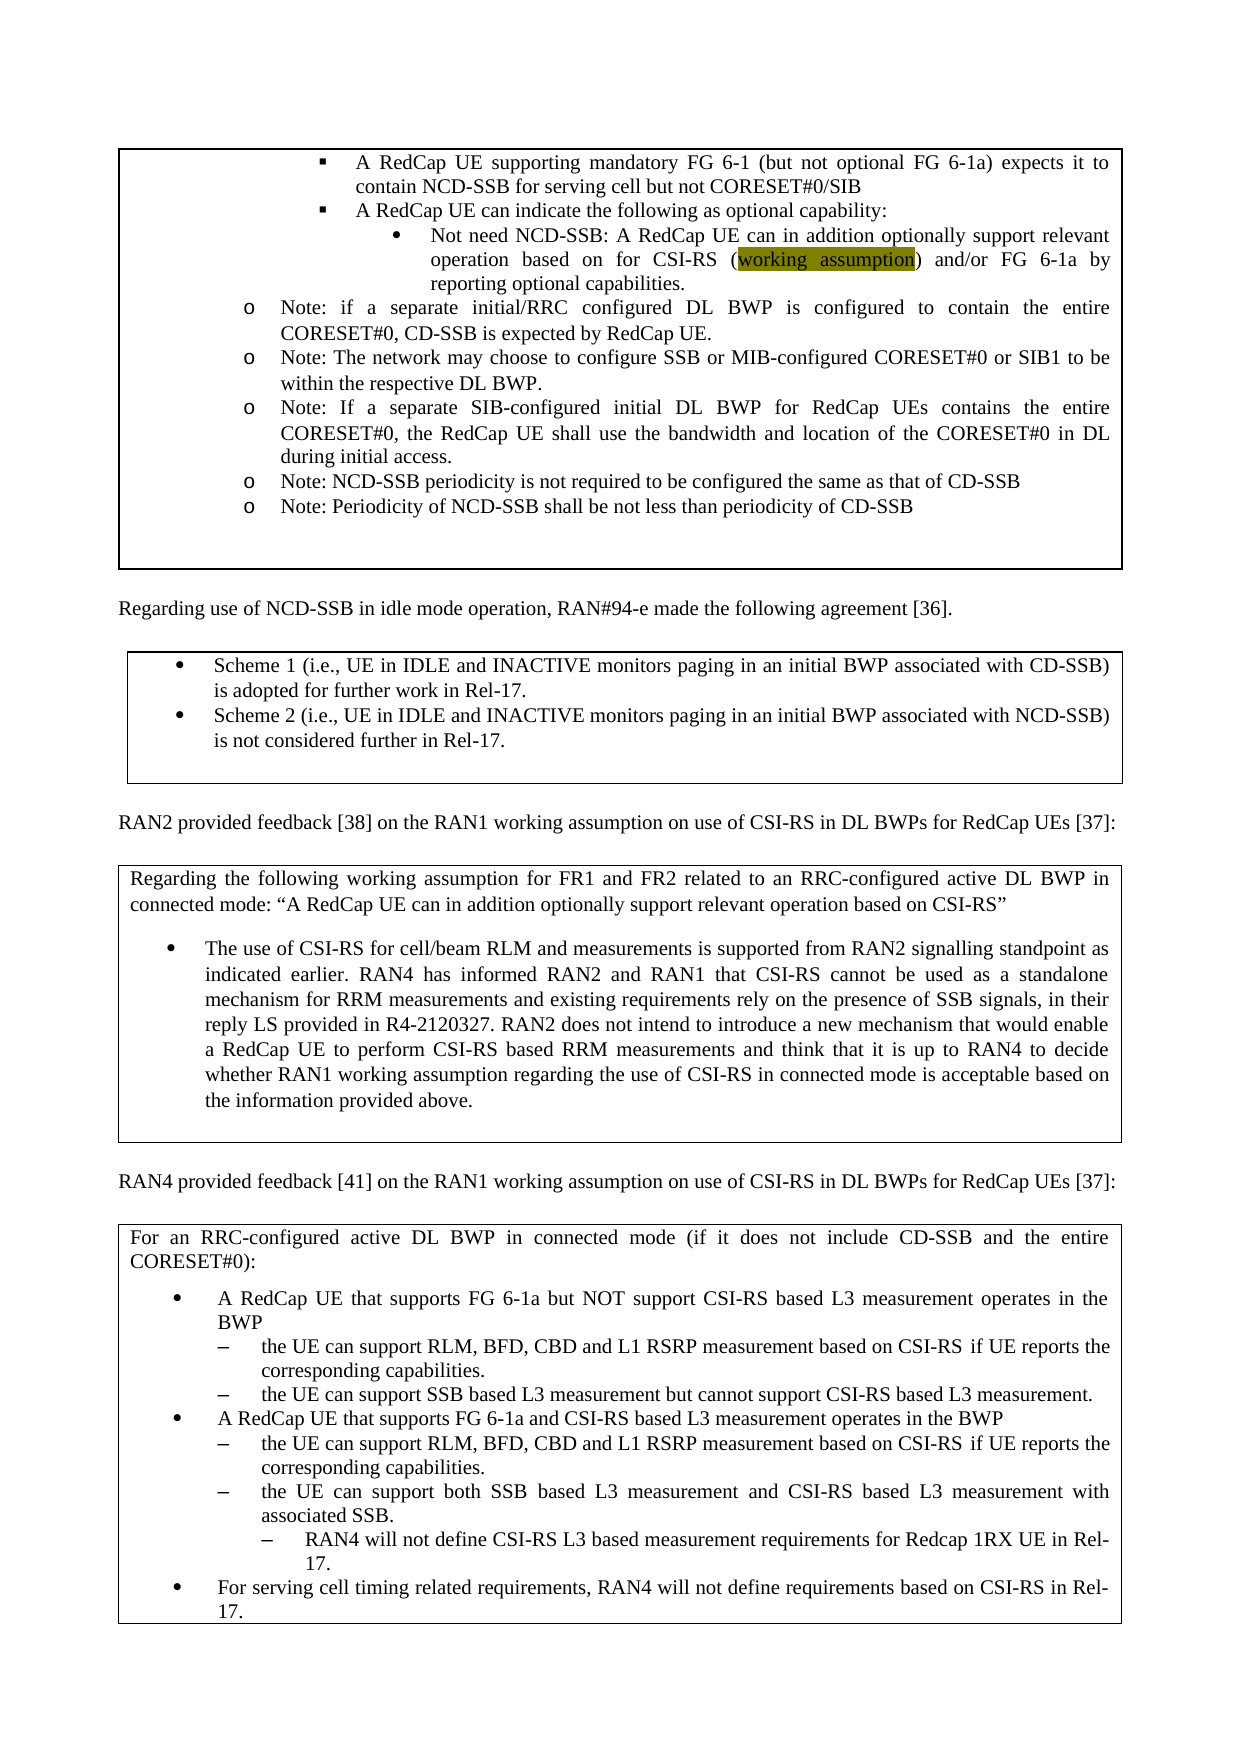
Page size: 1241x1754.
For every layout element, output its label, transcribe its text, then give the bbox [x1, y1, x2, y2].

table_header Regarding the following working assumption for FR1 and FR2 related to an RRC-configured active DL BWP in connected mode: “A RedCap UE can in addition optionally support relevant operation based on CSI-RS” The use of CSI-RS for cell/beam RLM and measurements is supported from RAN2 signalling standpoint as indicated earlier. RAN4 has informed RAN2 and RAN1 that CSI-RS cannot be used as a standalone mechanism for RRM measurements and existing requirements rely on the presence of SSB signals, in their reply LS provided in R4-2120327. RAN2 does not intend to introduce a new mechanism that would enable a RedCap UE to perform CSI-RS based RRM measurements and think that it is up to RAN4 to decide whether RAN1 working assumption regarding the use of CSI-RS in connected mode is acceptable based on the information provided above. [119, 866, 1121, 1142]
text RAN2 provided feedback [38] on the RAN1 working assumption on use of CSI-RS in DL BWPs for RedCap UEs [37]: [118, 784, 1122, 834]
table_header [119, 1225, 1121, 1623]
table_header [120, 150, 1121, 568]
text RAN4 provided feedback [41] on the RAN1 working assumption on use of CSI-RS in DL BWPs for RedCap UEs [37]: [118, 1143, 1122, 1193]
table_header Scheme 1 (i.e., UE in IDLE and INACTIVE monitors paging in an initial BWP associated with CD-SSB) is adopted for further work in Rel-17. Scheme 2 (i.e., UE in IDLE and INACTIVE monitors paging in an initial BWP associated with NCD-SSB) is not considered further in Rel-17. [128, 653, 1122, 783]
text Regarding use of NCD-SSB in idle mode operation, RAN#94-e made the following agreement [36]. [118, 570, 1122, 620]
